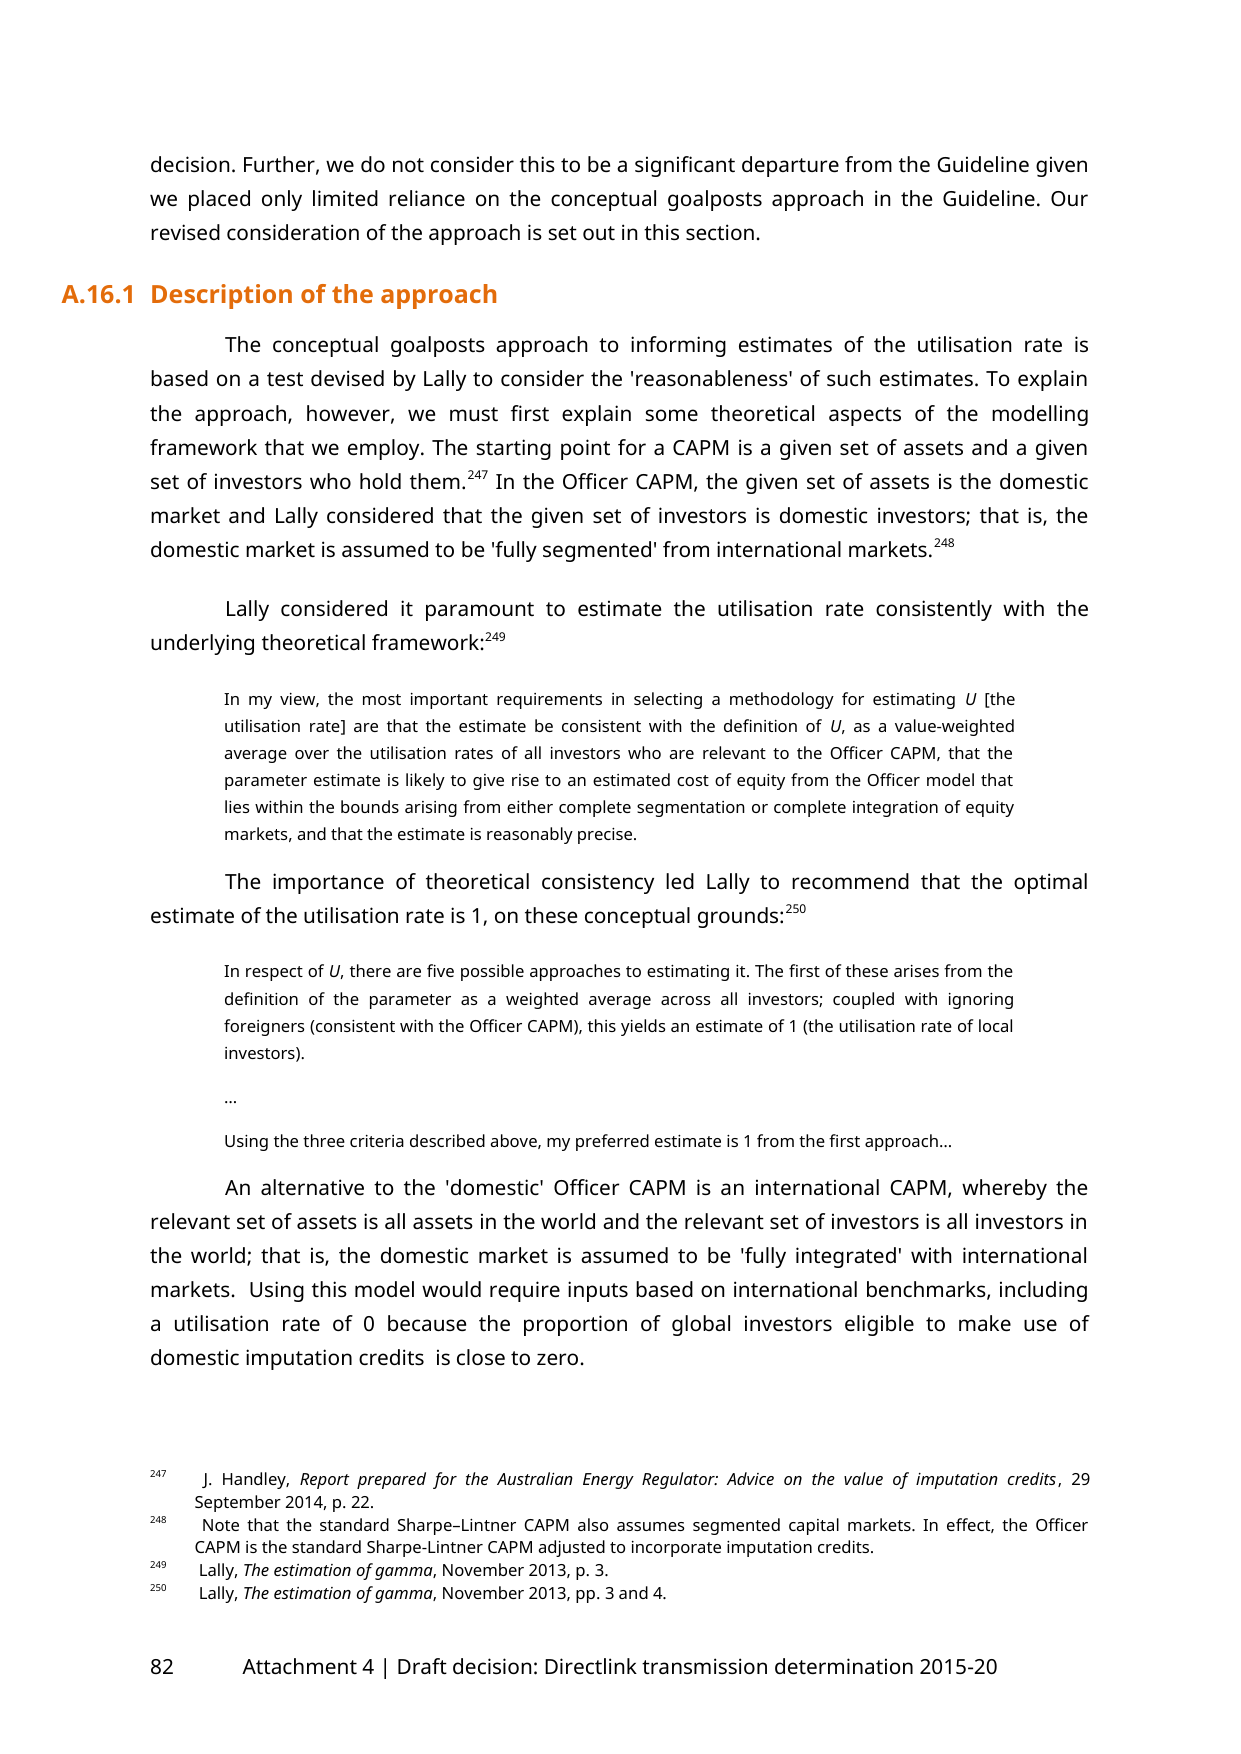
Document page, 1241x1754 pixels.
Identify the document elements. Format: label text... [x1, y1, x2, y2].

text The conceptual goalposts approach to informing estimates of the utilisation rate is based on a test devised by Lally to consider the 'reasonableness' of such estimates. To explain the approach, however, we must first explain some theoretical aspects of the modelling framework that we employ. The starting point for a CAPM is a given set of assets and a given set of investors who hold them. In the Officer CAPM, the given set of assets is the domestic market and Lally considered that the given set of investors is domestic investors; that is, the domestic market is assumed to be 'fully segmented' from international markets. [150, 331, 1090, 563]
text Using the three criteria described above, my preferred estimate is 1 from the first approach… [224, 1129, 1015, 1152]
text The importance of theoretical consistency led Lally to recommend that the optimal estimate of the utilisation rate is 1, on these conceptual grounds: [150, 867, 1090, 929]
text Lally considered it paramount to estimate the utilisation rate consistently with the underlying theoretical framework: [150, 594, 1090, 656]
text … [224, 1085, 1015, 1108]
text In my view, the most important requirements in selecting a methodology for estimating U [the utilisation rate] are that the estimate be consistent with the definition of U, as a value-weighted average over the utilisation rates of all investors who are relevant to the Officer CAPM, that the parameter estimate is likely to give rise to an estimated cost of equity from the Officer model that lies within the bounds arising from either complete segmentation or complete integration of equity markets, and that the estimate is reasonably precise. [224, 687, 1015, 846]
text In respect of U, there are five possible approaches to estimating it. The first of these arises from the definition of the parameter as a weighted average across all investors; coupled with ignoring foreigners (consistent with the Officer CAPM), this yields an estimate of 1 (the utilisation rate of local investors). [224, 960, 1015, 1064]
subtitle Description of the approach [61, 277, 1090, 311]
text An alternative to the 'domestic' Officer CAPM is an international CAPM, whereby the relevant set of assets is all assets in the world and the relevant set of investors is all investors in the world; that is, the domestic market is assumed to be 'fully integrated' with international markets. Using this model would require inputs based on international benchmarks, including a utilisation rate of 0 because the proportion of global investors eligible to make use of domestic imputation credits is close to zero. [150, 1173, 1090, 1372]
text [150, 150, 1090, 247]
